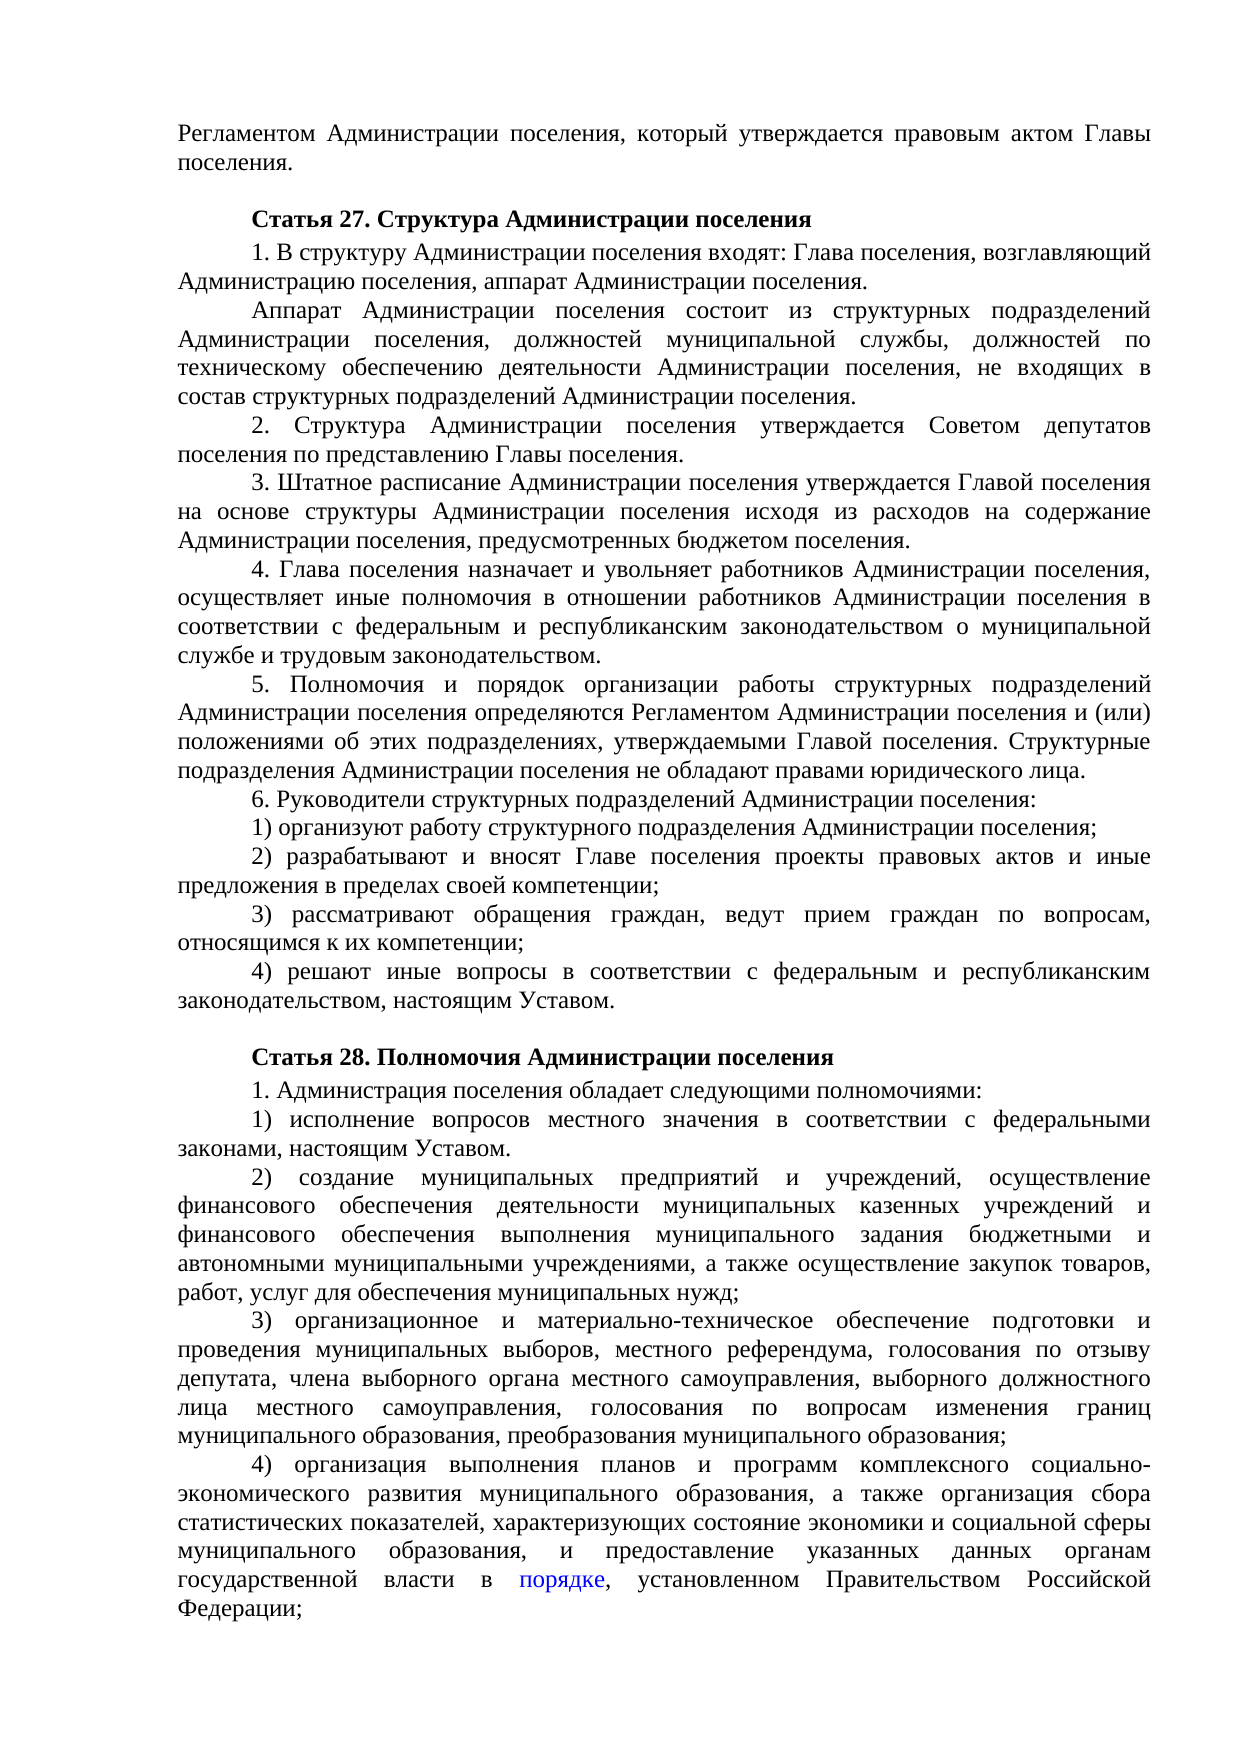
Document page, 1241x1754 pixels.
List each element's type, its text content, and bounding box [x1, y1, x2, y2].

text 3) рассматривают обращения граждан, ведут прием граждан по вопросам, относящимся к их компетенции; [177, 899, 1152, 956]
text 5. Полномочия и порядок организации работы структурных подразделений Администрации поселения определяются Регламентом Администрации поселения и (или) положениями об этих подразделениях, утверждаемыми Главой поселения. Структурные подразделения Администрации поселения не обладают правами юридического лица. [177, 669, 1152, 784]
text 6. Руководители структурных подразделений Администрации поселения: [177, 784, 1152, 812]
text 4. Глава поселения назначает и увольняет работников Администрации поселения, осуществляет иные полномочия в отношении работников Администрации поселения в соответствии с федеральным и республиканским законодательством о муниципальной службе и трудовым законодательством. [177, 554, 1152, 669]
text 2) разрабатывают и вносят Главе поселения проекты правовых актов и иные предложения в пределах своей компетенции; [177, 841, 1152, 899]
text 4) организация выполнения планов и программ комплексного социально-экономического развития муниципального образования, а также организация сбора статистических показателей, характеризующих состояние экономики и социальной сферы муниципального образования, и предоставление указанных данных органам государственной власти в порядке, установленном Правительством Российской Федерации; [177, 1449, 1152, 1622]
text Статья 27. Структура Администрации поселения [177, 204, 1152, 233]
text 4) решают иные вопросы в соответствии с федеральным и республиканским законодательством, настоящим Уставом. [177, 956, 1152, 1014]
text Аппарат Администрации поселения состоит из структурных подразделений Администрации поселения, должностей муниципальной службы, должностей по техническому обеспечению деятельности Администрации поселения, не входящих в состав структурных подразделений Администрации поселения. [177, 295, 1152, 410]
text Статья 28. Полномочия Администрации поселения [177, 1042, 1152, 1071]
text 3. Штатное расписание Администрации поселения утверждается Главой поселения на основе структуры Администрации поселения исходя из расходов на содержание Администрации поселения, предусмотренных бюджетом поселения. [177, 467, 1152, 554]
text 1. В структуру Администрации поселения входят: Глава поселения, возглавляющий Администрацию поселения, аппарат Администрации поселения. [177, 237, 1152, 295]
text 2. Структура Администрации поселения утверждается Советом депутатов поселения по представлению Главы поселения. [177, 410, 1152, 467]
text 2) создание муниципальных предприятий и учреждений, осуществление финансового обеспечения деятельности муниципальных казенных учреждений и финансового обеспечения выполнения муниципального задания бюджетными и автономными муниципальными учреждениями, а также осуществление закупок товаров, работ, услуг для обеспечения муниципальных нужд; [177, 1162, 1152, 1305]
text 1) организуют работу структурного подразделения Администрации поселения; [177, 812, 1152, 841]
text 3) организационное и материально-техническое обеспечение подготовки и проведения муниципальных выборов, местного референдума, голосования по отзыву депутата, члена выборного органа местного самоуправления, выборного должностного лица местного самоуправления, голосования по вопросам изменения границ муниципального образования, преобразования муниципального образования; [177, 1305, 1152, 1449]
text 1) исполнение вопросов местного значения в соответствии с федеральными законами, настоящим Уставом. [177, 1104, 1152, 1162]
text 1. Администрация поселения обладает следующими полномочиями: [177, 1075, 1152, 1104]
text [177, 118, 1152, 176]
